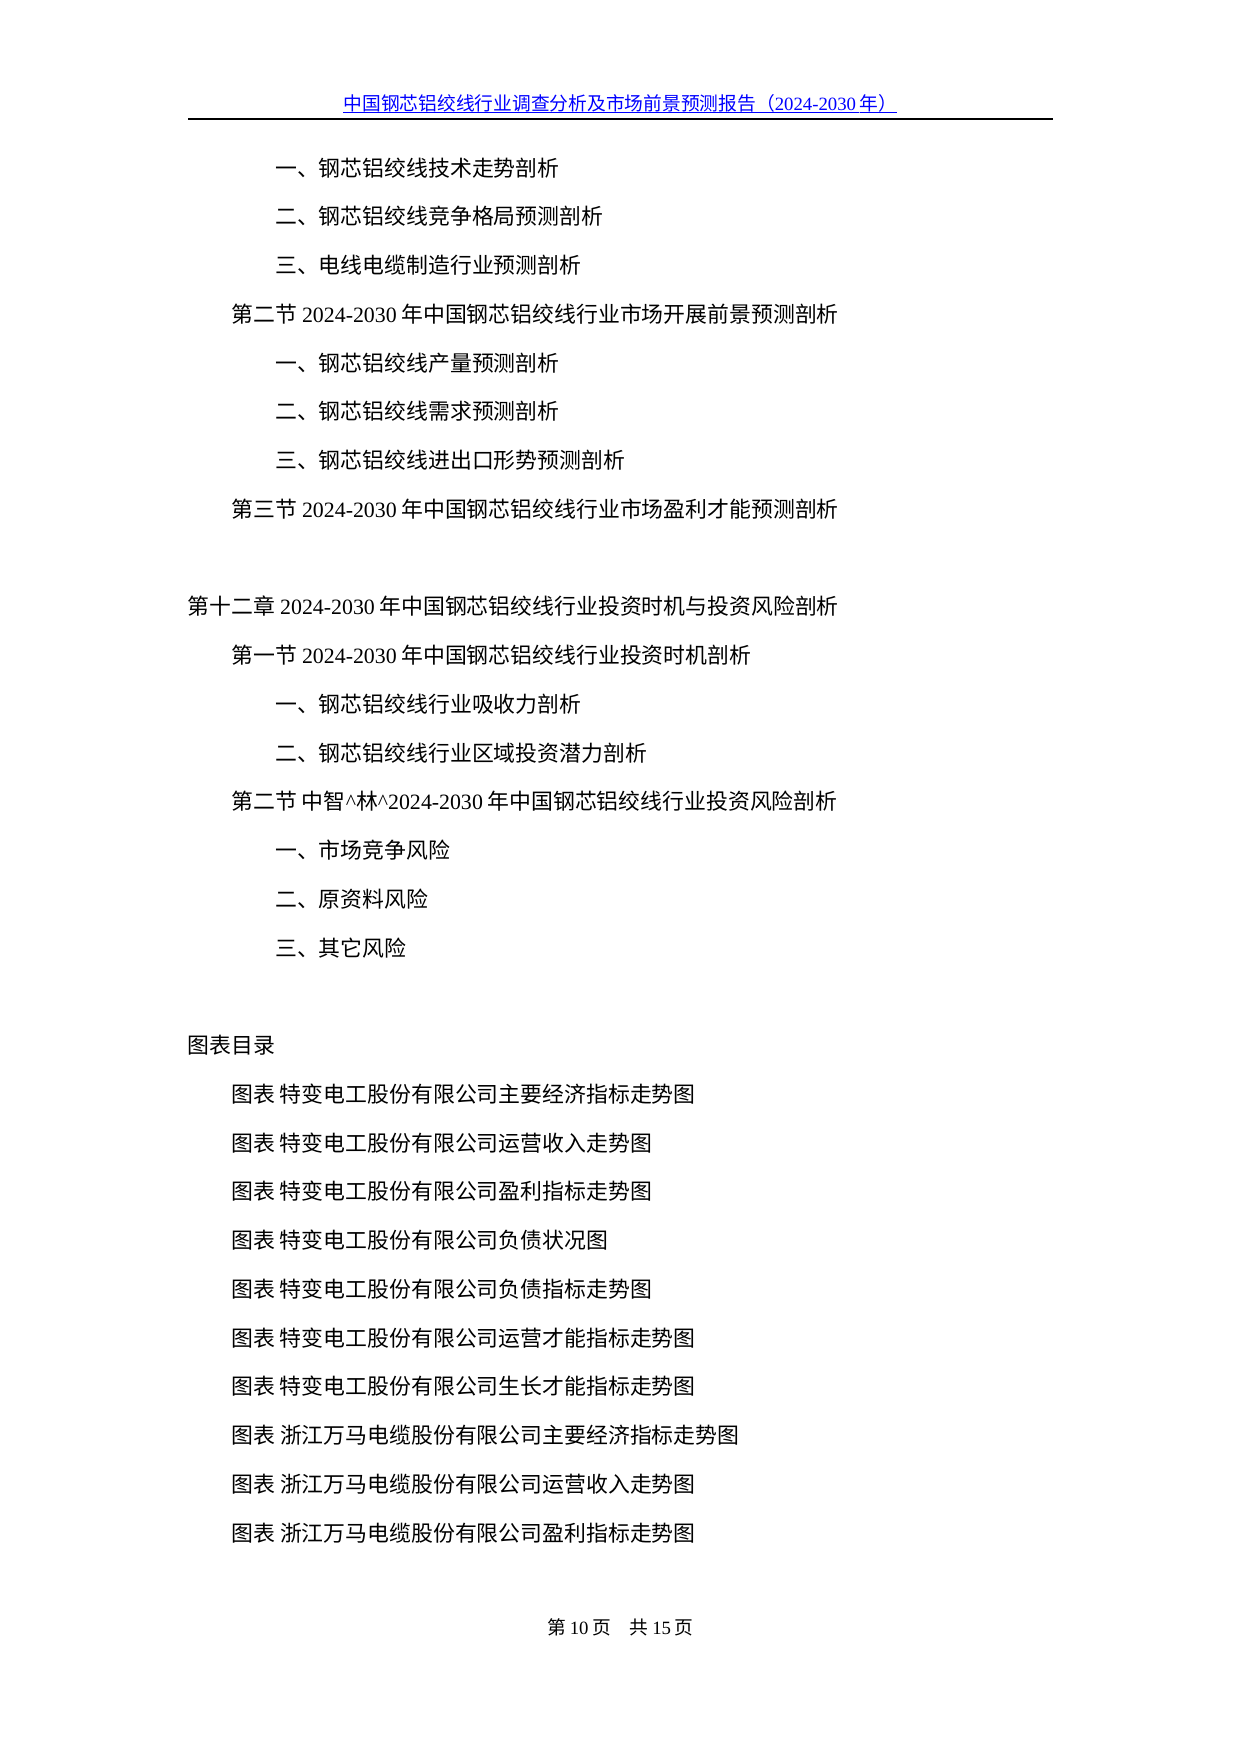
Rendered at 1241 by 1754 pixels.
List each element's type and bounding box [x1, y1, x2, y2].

text [187, 150, 1053, 1548]
